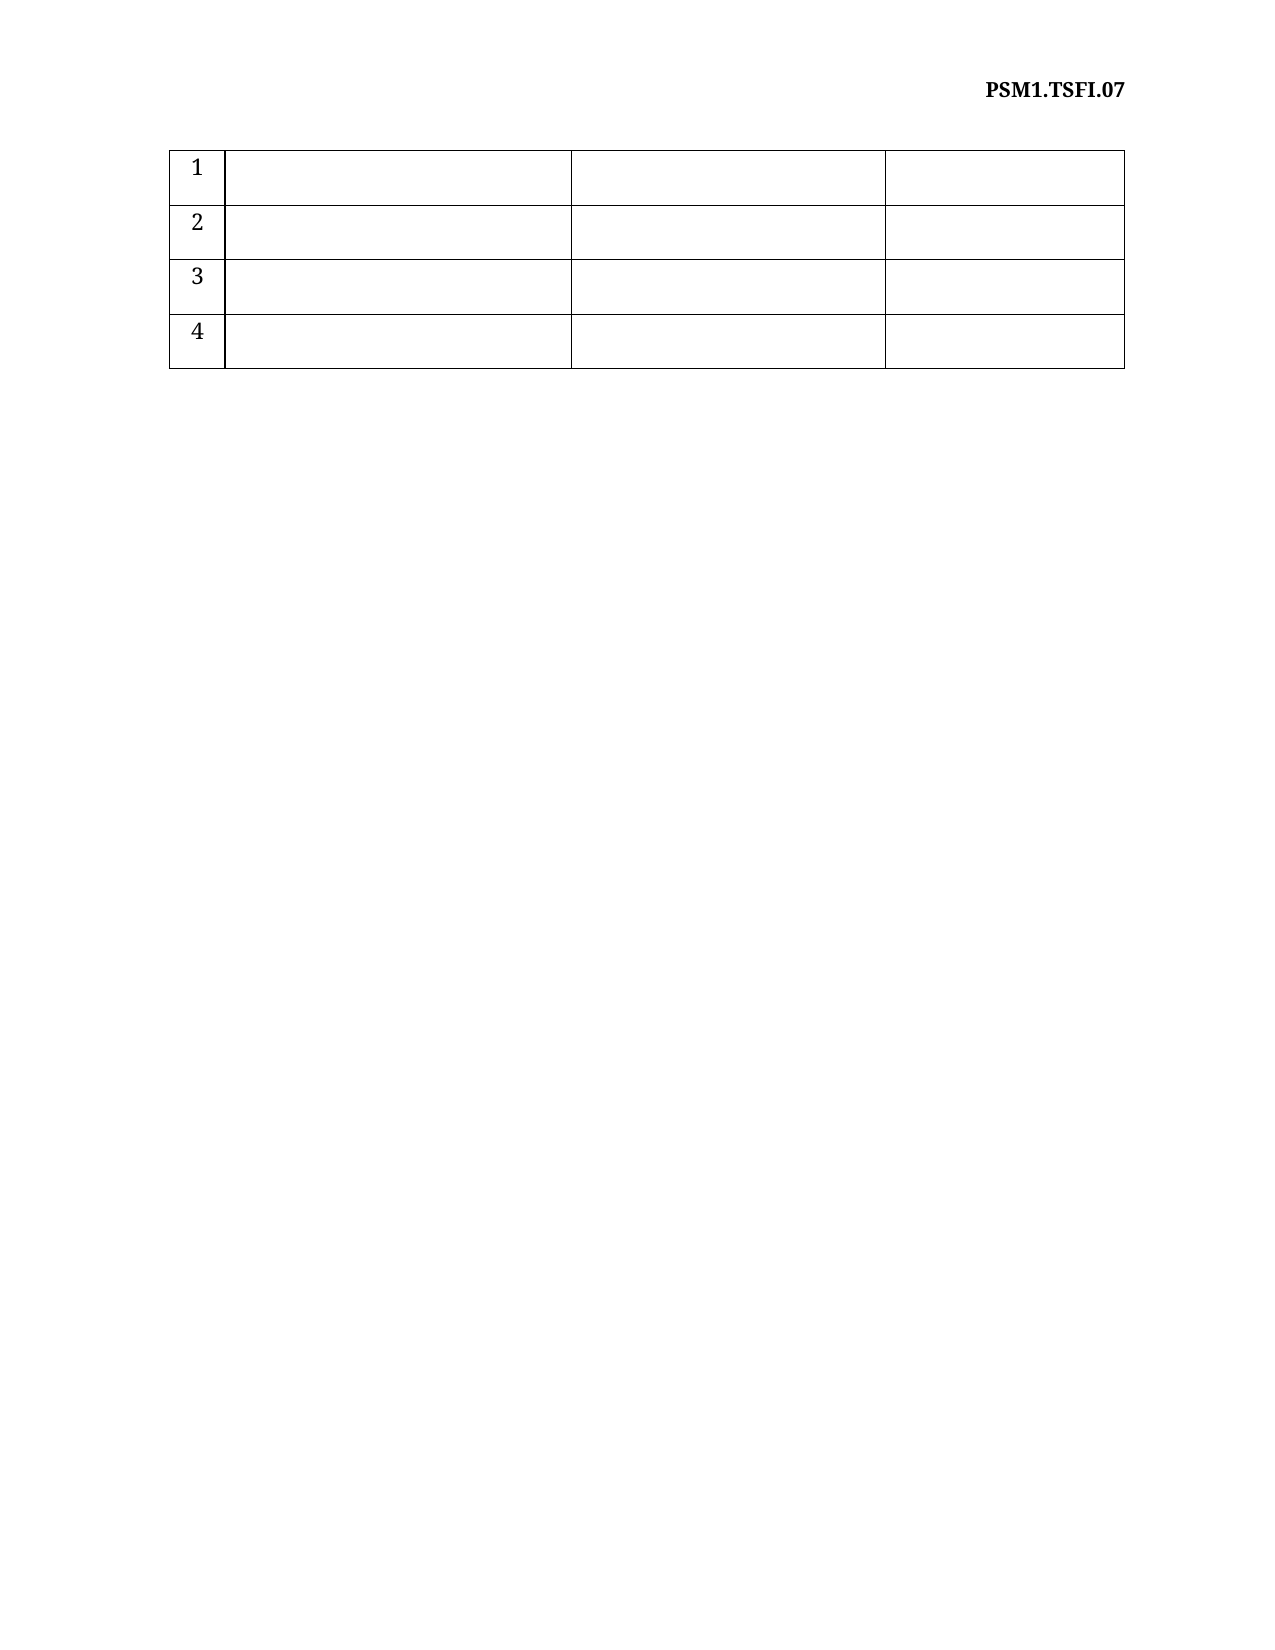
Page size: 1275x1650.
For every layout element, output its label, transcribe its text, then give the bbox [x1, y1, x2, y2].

table_cell [226, 206, 571, 259]
table_cell 1 [170, 151, 224, 204]
table_cell [226, 315, 571, 368]
table_cell [226, 151, 571, 204]
table_cell [886, 206, 1124, 259]
table_cell [886, 260, 1124, 314]
table_cell [572, 206, 885, 259]
table_cell [572, 151, 885, 204]
table_cell [886, 315, 1124, 368]
table_cell 4 [170, 315, 224, 368]
table_cell 3 [170, 260, 224, 314]
table_cell [886, 151, 1124, 204]
table_cell [572, 260, 885, 314]
table_cell [226, 260, 571, 314]
table_cell [572, 315, 885, 368]
table_cell 2 [170, 206, 224, 259]
